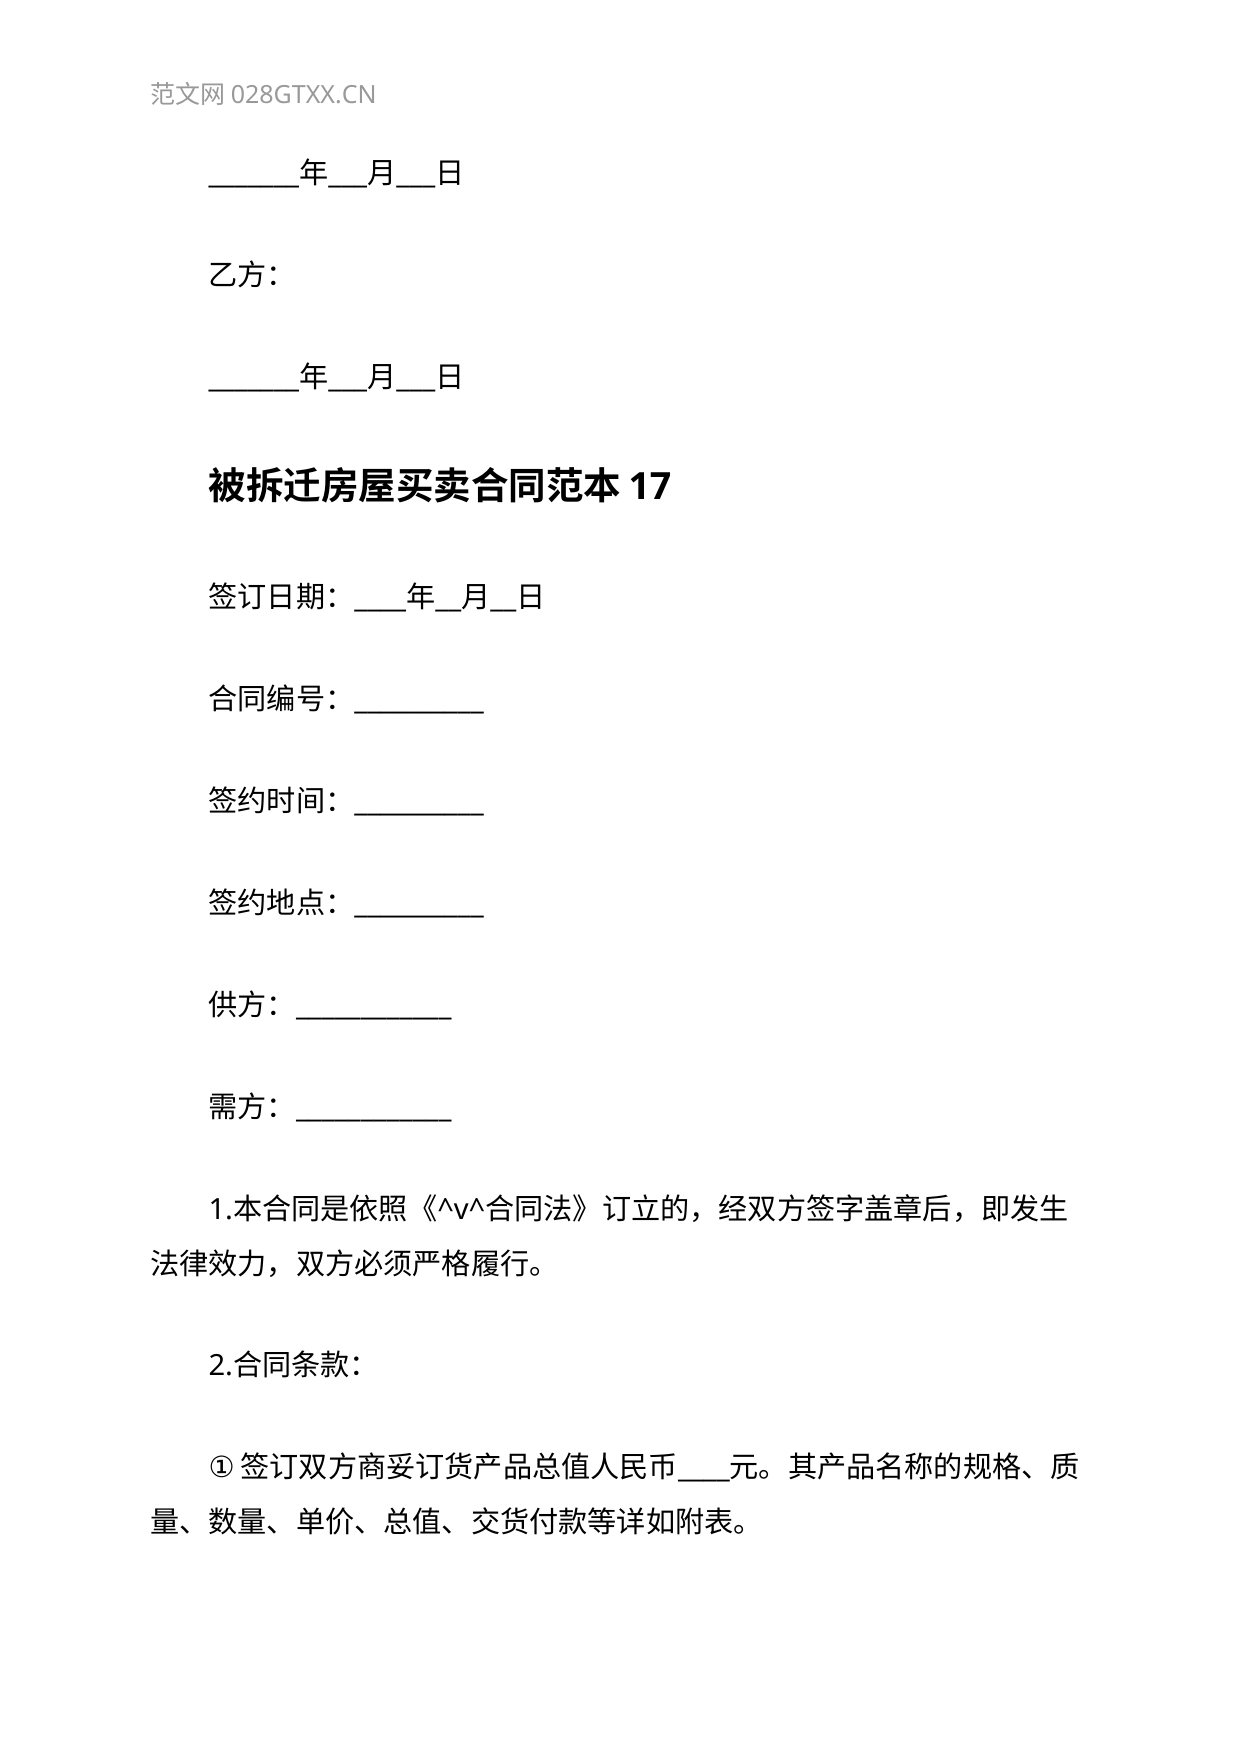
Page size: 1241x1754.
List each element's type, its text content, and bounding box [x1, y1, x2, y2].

text 1.本合同是依照《^v^合同法》订立的，经双方签字盖章后，即发生法律效力，双方必须严格履行。 [150, 1185, 1090, 1282]
text 被拆迁房屋买卖合同范本17 [150, 456, 1090, 510]
text 乙方： [150, 252, 1090, 294]
text 签约地点：__________ [150, 879, 1090, 922]
text _______年___月___日 [150, 150, 1090, 192]
text _______年___月___日 [150, 354, 1090, 396]
text ①签订双方商妥订货产品总值人民币____元。其产品名称的规格、质量、数量、单价、总值、交货付款等详如附表。 [150, 1444, 1090, 1541]
text 签约时间：__________ [150, 777, 1090, 820]
text 供方：____________ [150, 981, 1090, 1024]
text 需方：____________ [150, 1083, 1090, 1126]
text 签订日期：____年__月__日 [150, 573, 1090, 616]
text 2.合同条款： [150, 1342, 1090, 1384]
text 合同编号：__________ [150, 675, 1090, 718]
